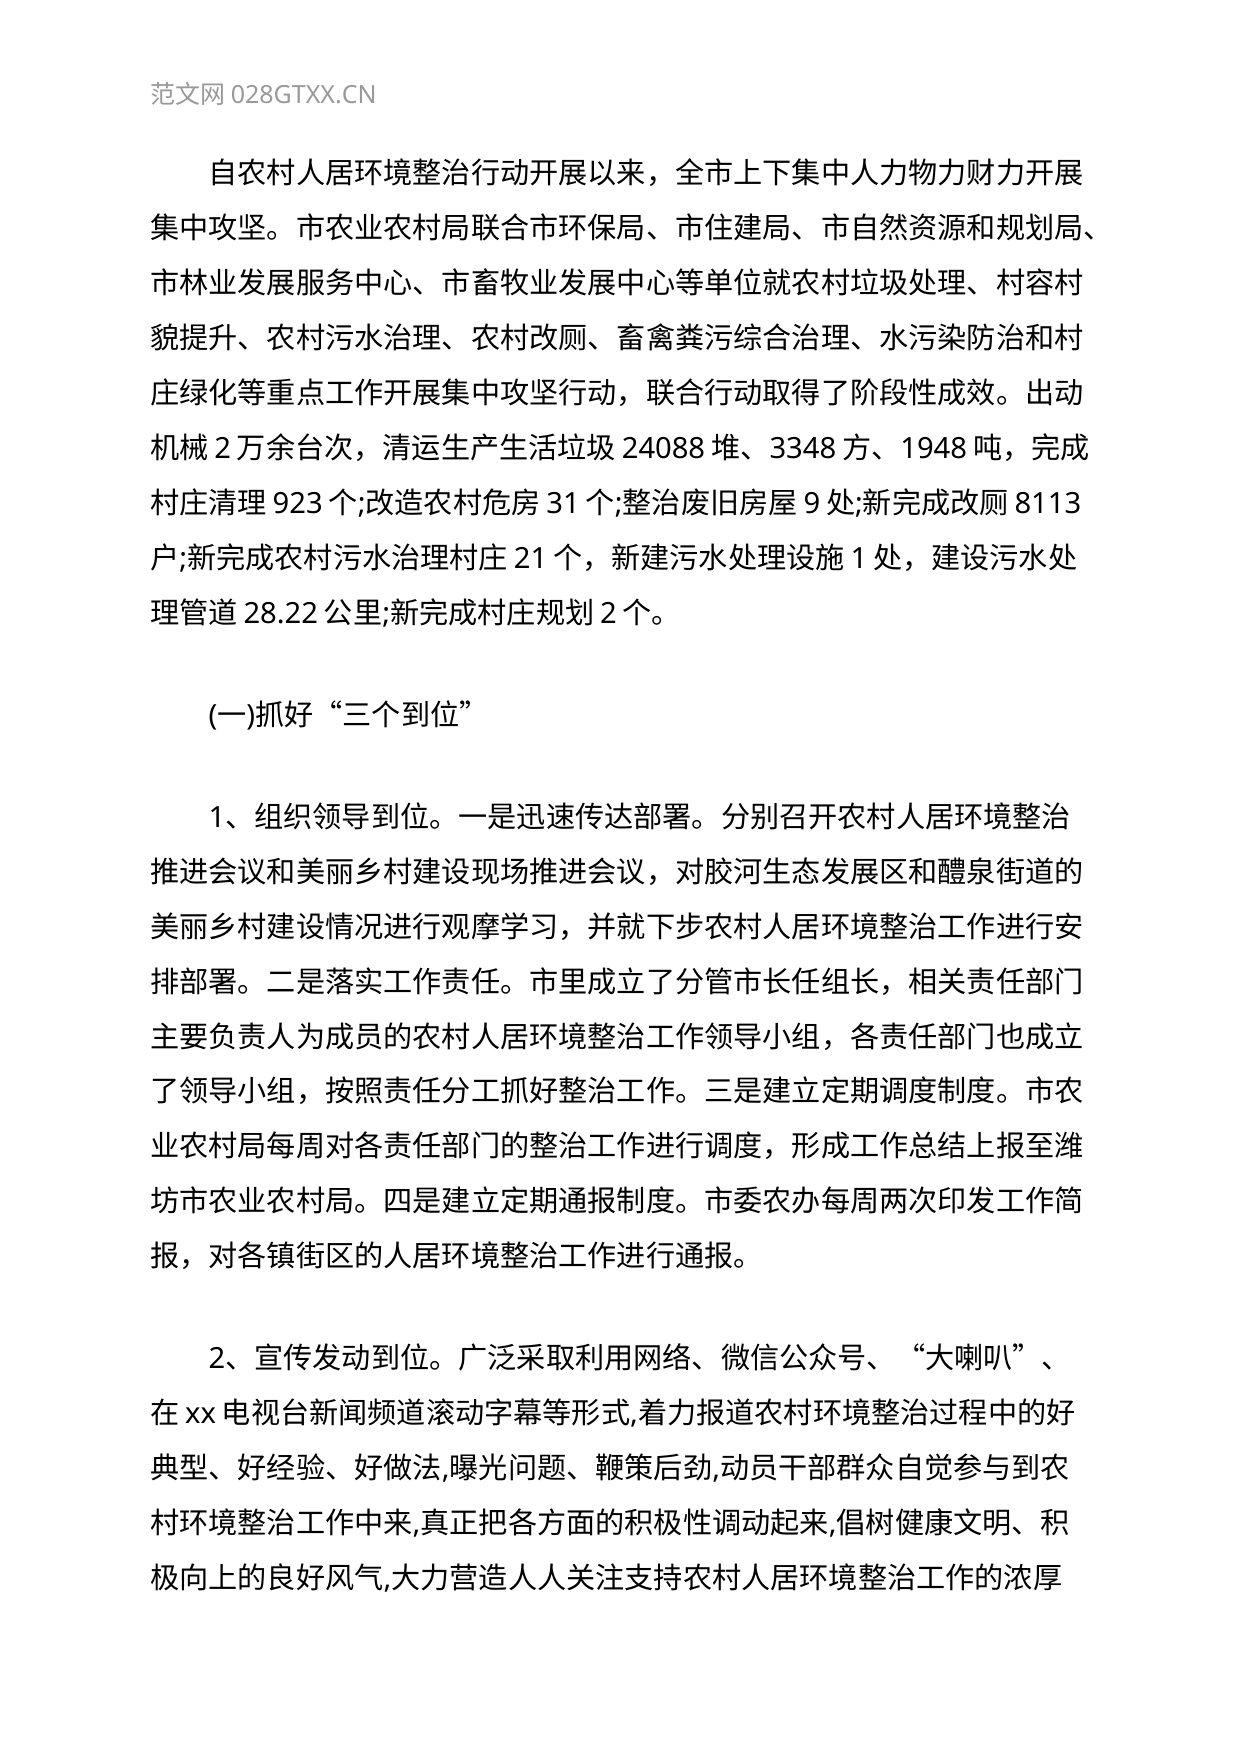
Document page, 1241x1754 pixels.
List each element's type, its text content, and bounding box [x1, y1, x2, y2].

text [150, 1334, 1090, 1597]
text (一)抓好“三个到位” [150, 691, 1090, 734]
text 1、组织领导到位。一是迅速传达部署。分别召开农村人居环境整治推进会议和美丽乡村建设现场推进会议，对胶河生态发展区和醴泉街道的美丽乡村建设情况进行观摩学习，并就下步农村人居环境整治工作进行安排部署。二是落实工作责任。市里成立了分管市长任组长，相关责任部门主要负责人为成员的农村人居环境整治工作领导小组，各责任部门也成立了领导小组，按照责任分工抓好整治工作。三是建立定期调度制度。市农业农村局每周对各责任部门的整治工作进行调度，形成工作总结上报至潍坊市农业农村局。四是建立定期通报制度。市委农办每周两次印发工作简报，对各镇街区的人居环境整治工作进行通报。 [150, 793, 1090, 1275]
text 自农村人居环境整治行动开展以来，全市上下集中人力物力财力开展集中攻坚。市农业农村局联合市环保局、市住建局、市自然资源和规划局、市林业发展服务中心、市畜牧业发展中心等单位就农村垃圾处理、村容村貌提升、农村污水治理、农村改厕、畜禽粪污综合治理、水污染防治和村庄绿化等重点工作开展集中攻坚行动，联合行动取得了阶段性成效。出动机械2万余台次，清运生产生活垃圾24088堆、3348方、1948吨，完成村庄清理923个;改造农村危房31个;整治废旧房屋9处;新完成改厕8113户;新完成农村污水治理村庄21个，新建污水处理设施1处，建设污水处理管道28.22公里;新完成村庄规划2个。 [150, 150, 1090, 632]
